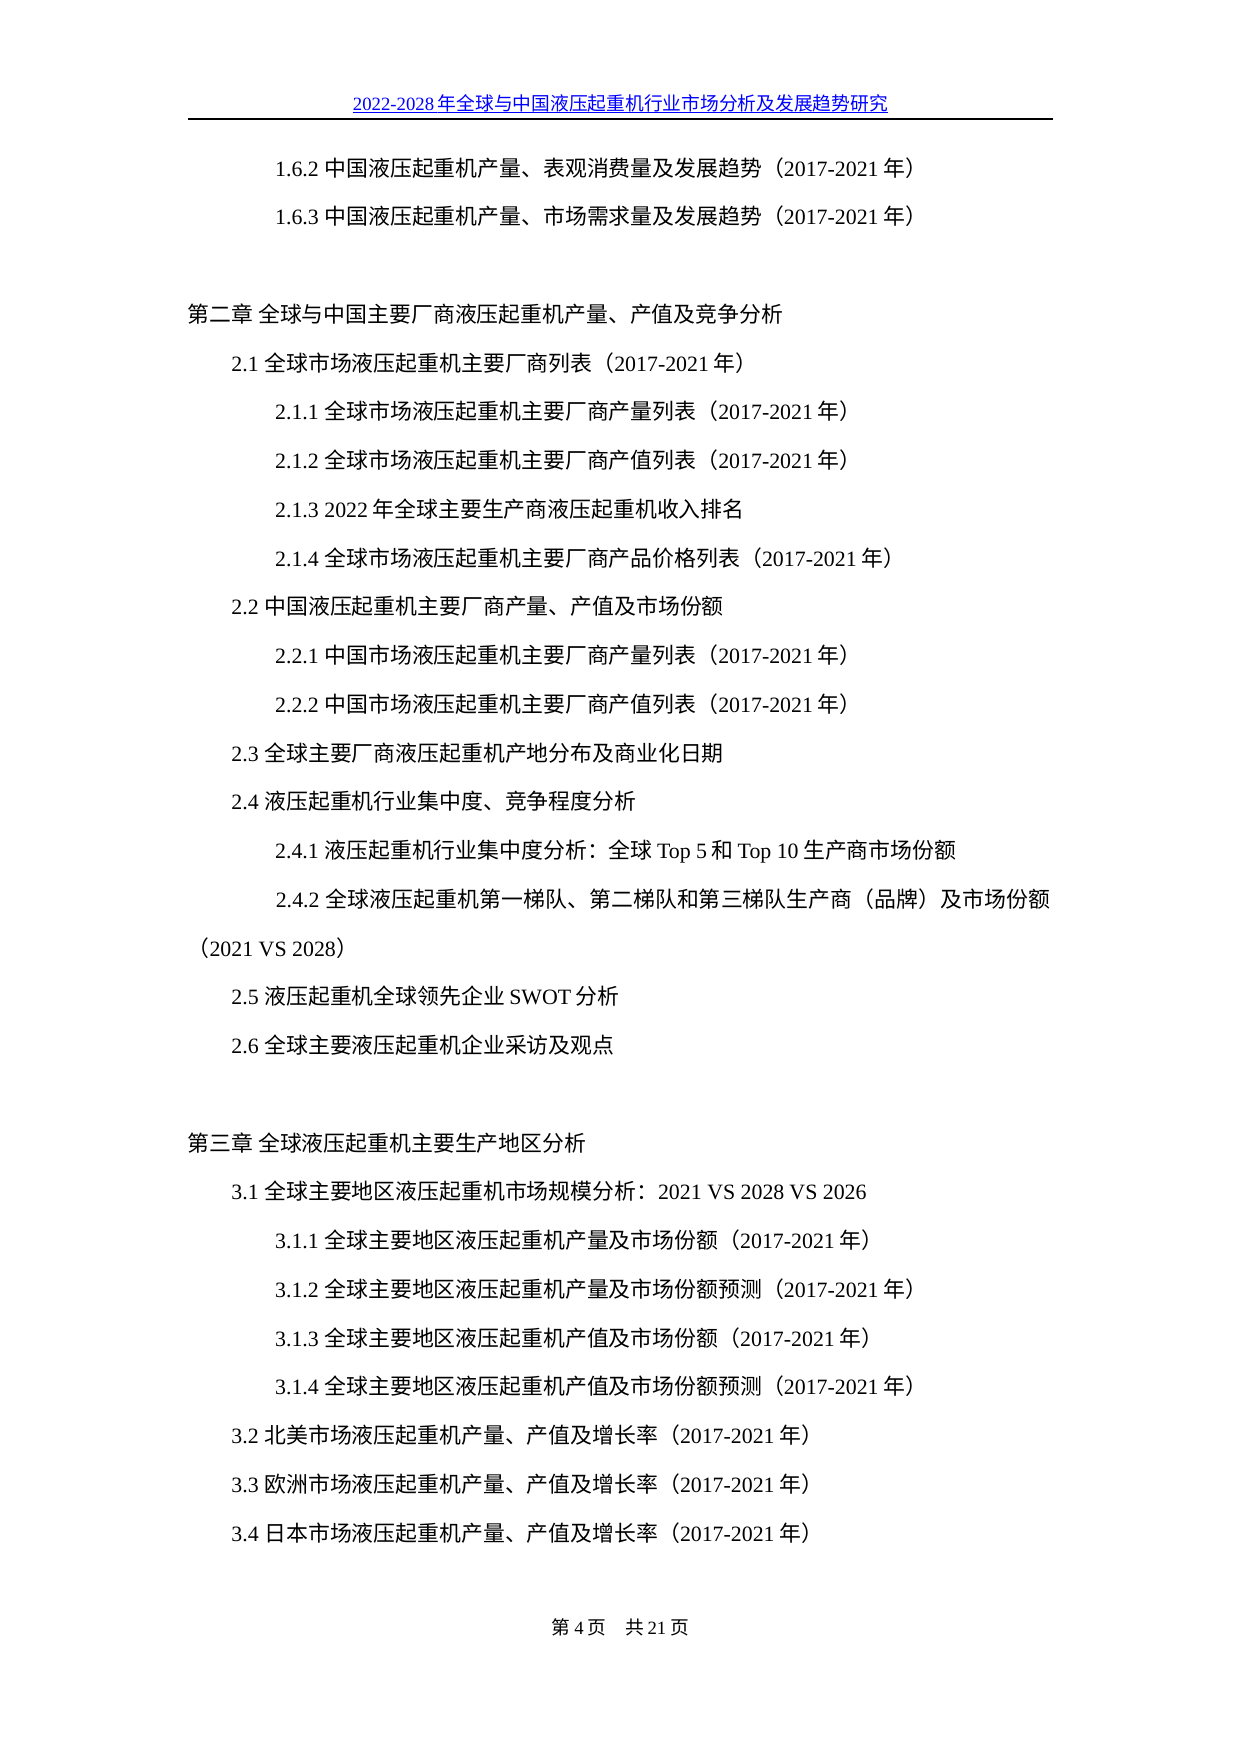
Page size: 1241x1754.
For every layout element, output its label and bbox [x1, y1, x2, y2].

text [187, 150, 1053, 1548]
